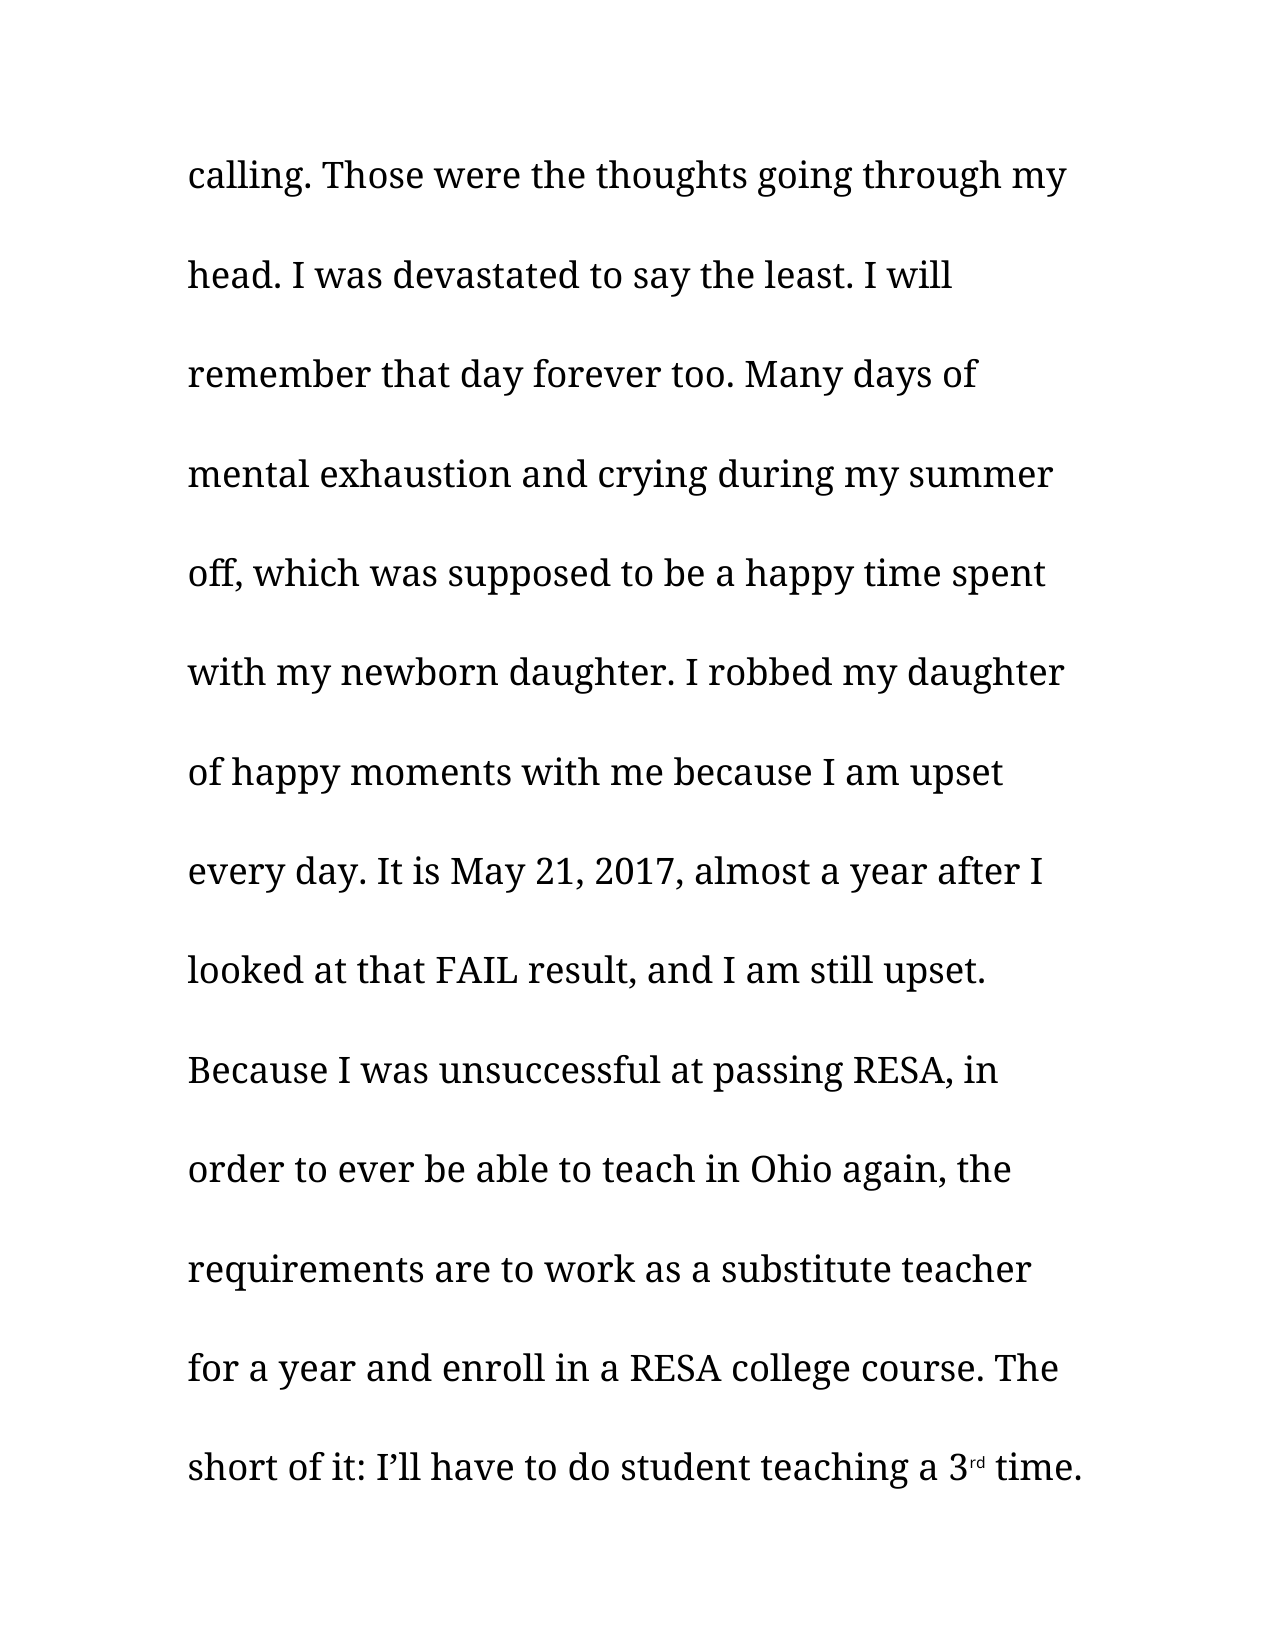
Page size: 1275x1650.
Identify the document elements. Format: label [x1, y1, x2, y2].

text [187, 150, 1087, 995]
text [187, 1044, 1087, 1492]
